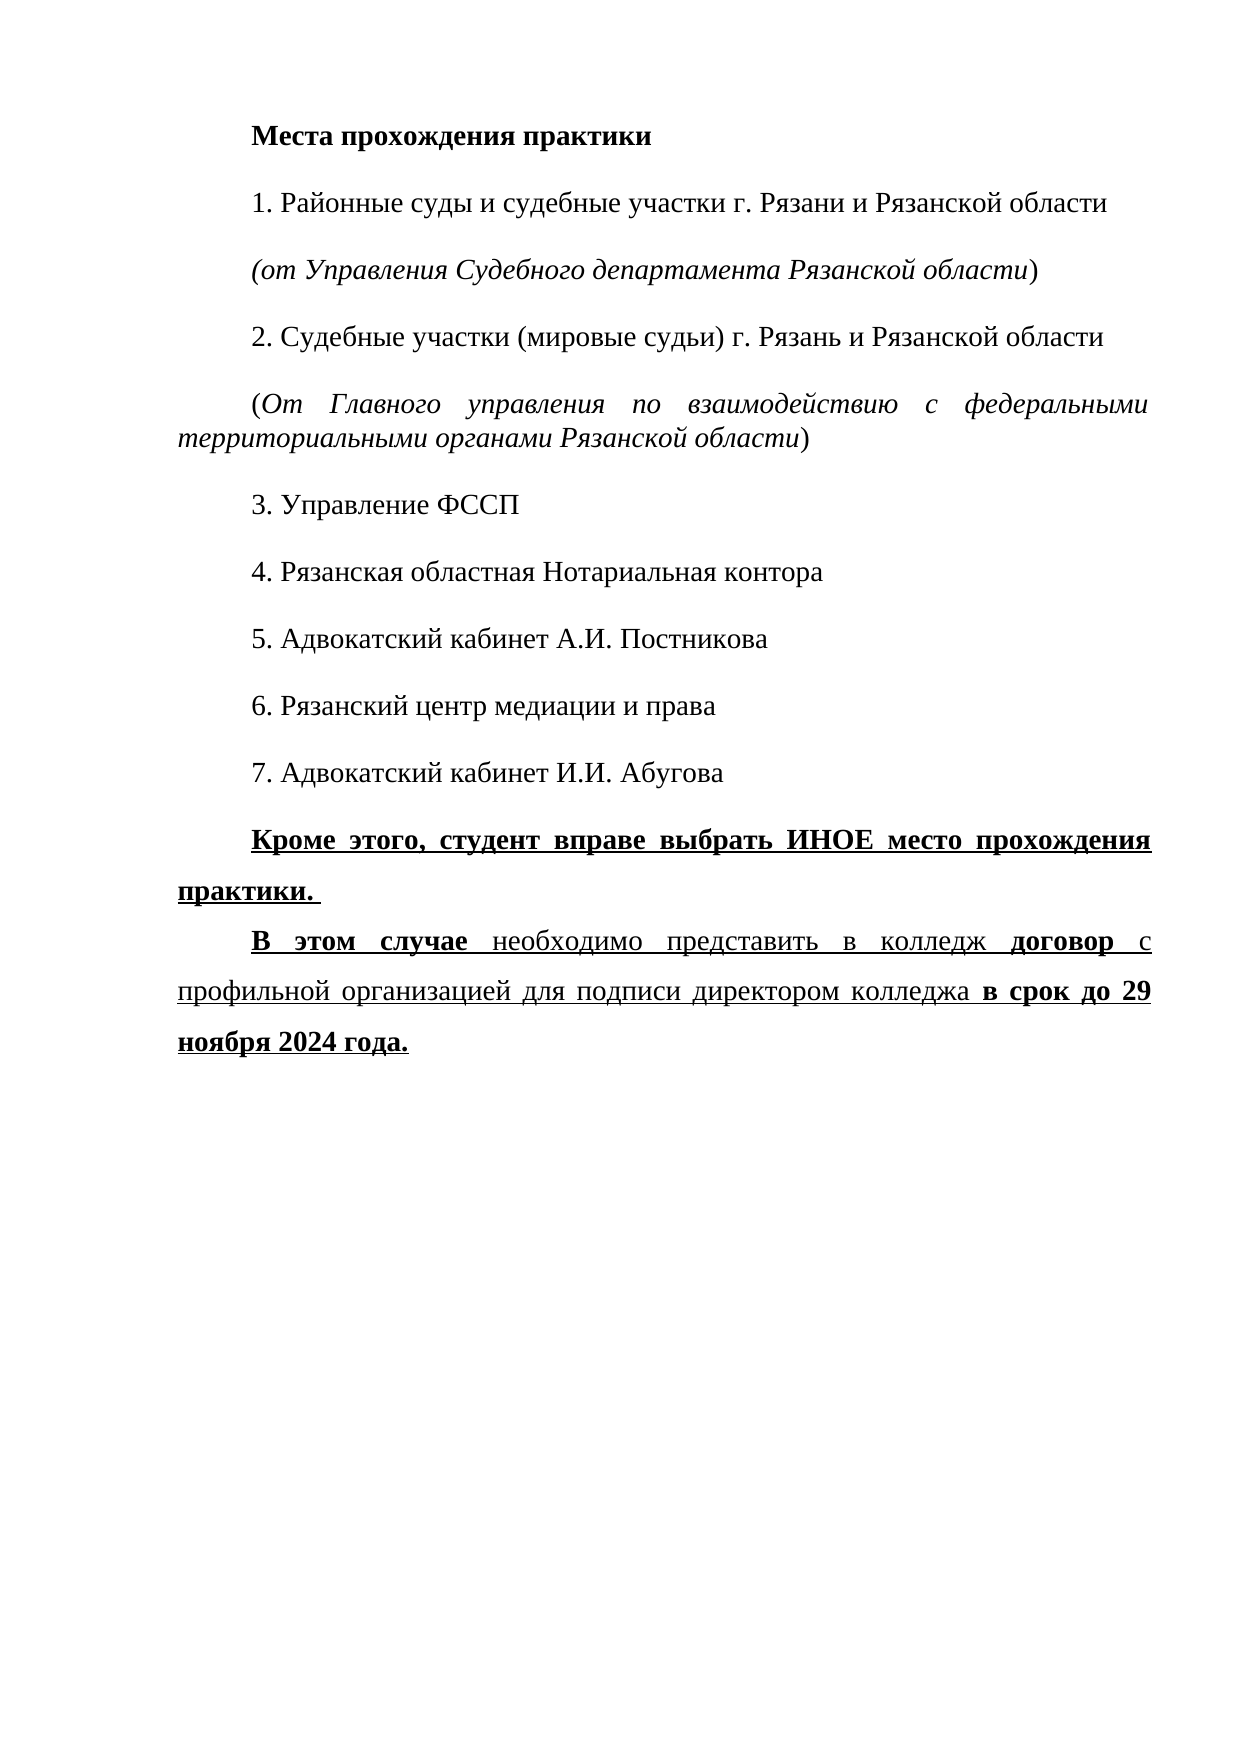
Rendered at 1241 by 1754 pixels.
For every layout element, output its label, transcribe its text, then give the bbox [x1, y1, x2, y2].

text 1. Районные суды и судебные участки г. Рязани и Рязанской области [177, 185, 1152, 219]
text (от Управления Судебного департамента Рязанской области) [177, 252, 1152, 286]
text 6. Рязанский центр медиации и права [177, 688, 1152, 722]
text Места прохождения практики [177, 118, 1152, 152]
text 7. Адвокатский кабинет И.И. Абугова [177, 755, 1152, 789]
text Кроме этого, студент вправе выбрать ИНОЕ место прохождения практики. [177, 822, 1152, 906]
text (От Главного управления по взаимодействию с федеральными территориальными органами Рязанской области) [177, 386, 1152, 453]
text 3. Управление ФССП [177, 487, 1152, 521]
text В этом случае необходимо представить в колледж договор с профильной организацией для подписи директором колледжа в срок до 29 ноября 2024 года. [177, 923, 1152, 1057]
text 4. Рязанская областная Нотариальная контора [177, 554, 1152, 588]
text 5. Адвокатский кабинет А.И. Постникова [177, 621, 1152, 655]
text 2. Судебные участки (мировые судьи) г. Рязань и Рязанской области [177, 319, 1152, 353]
